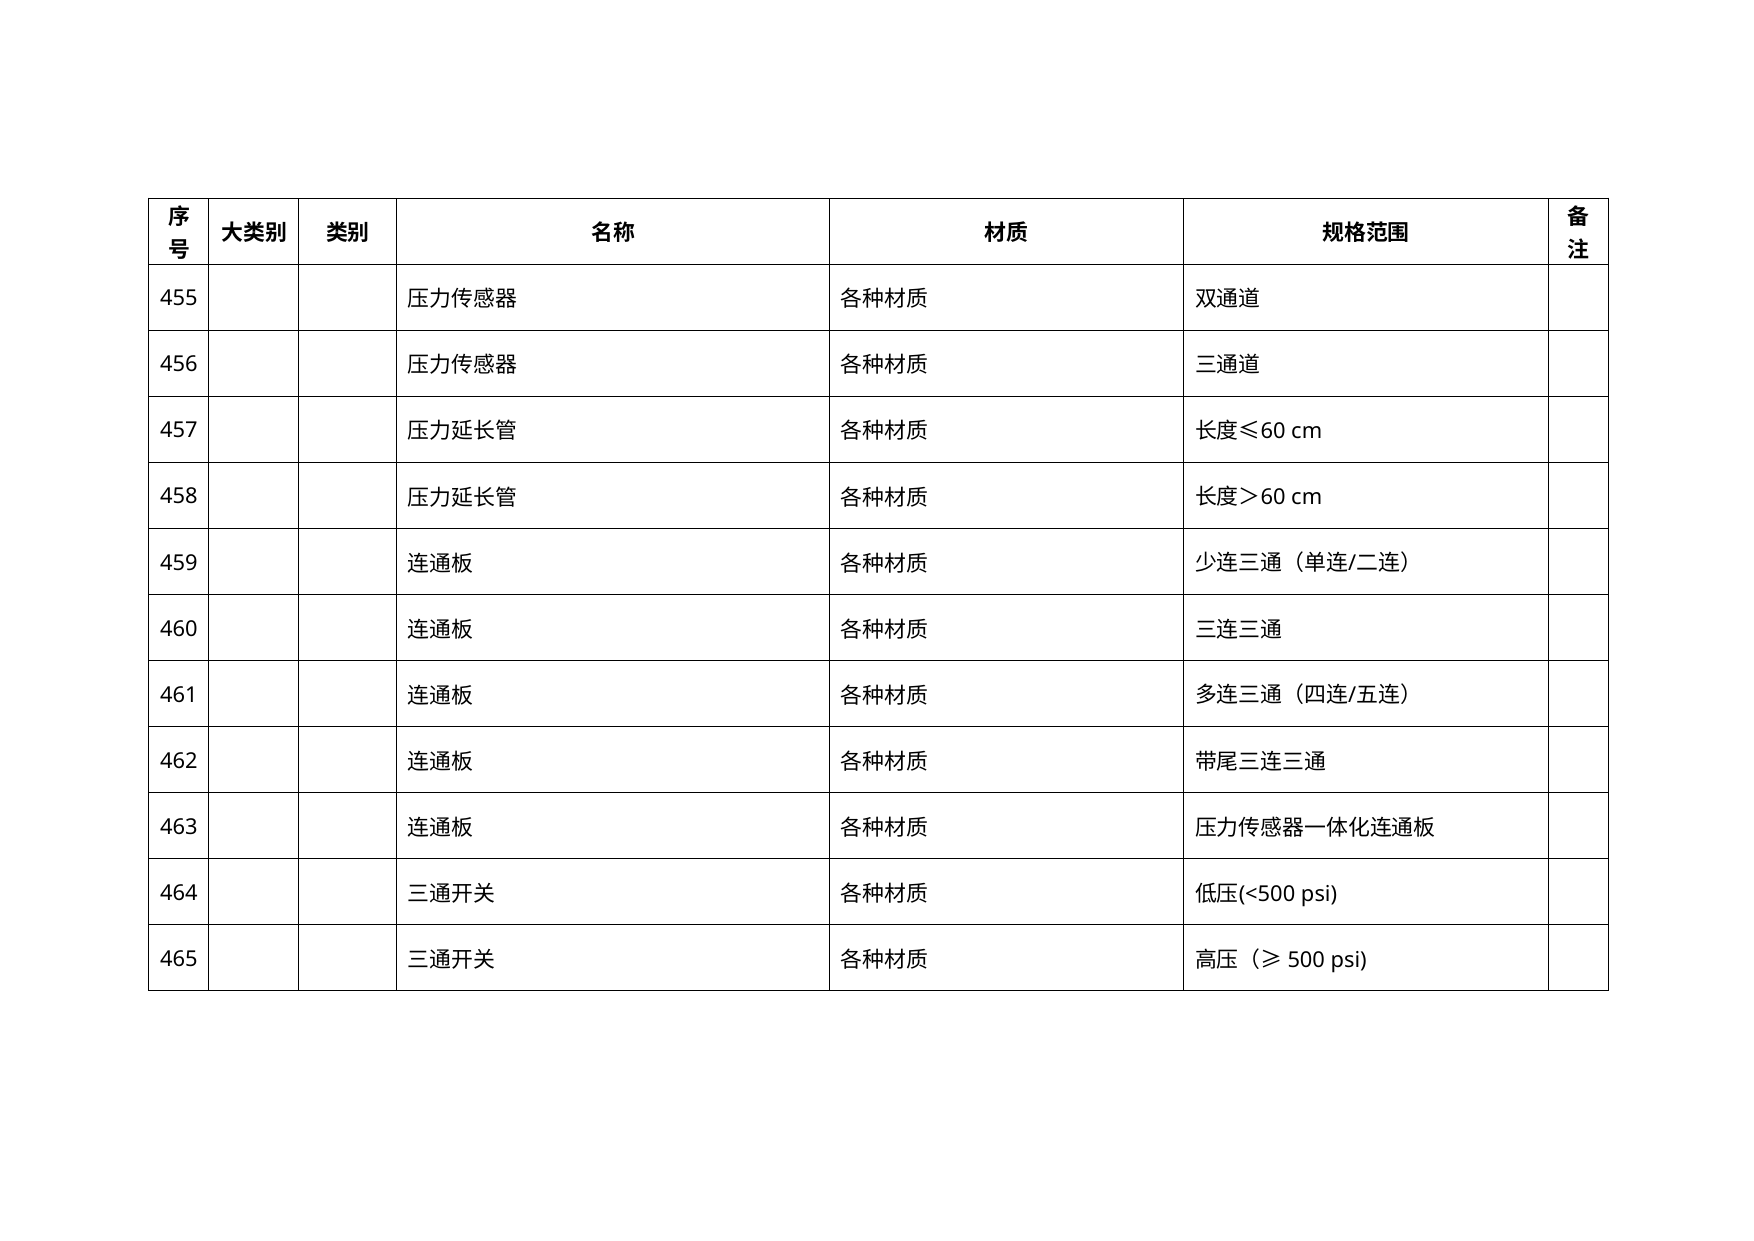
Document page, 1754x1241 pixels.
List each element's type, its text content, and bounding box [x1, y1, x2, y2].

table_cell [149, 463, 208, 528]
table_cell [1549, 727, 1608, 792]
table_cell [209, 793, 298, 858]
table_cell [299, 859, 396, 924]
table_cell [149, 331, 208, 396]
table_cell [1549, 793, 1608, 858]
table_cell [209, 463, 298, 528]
table_header 大类别 [209, 199, 298, 264]
table_header 类别 [299, 199, 396, 264]
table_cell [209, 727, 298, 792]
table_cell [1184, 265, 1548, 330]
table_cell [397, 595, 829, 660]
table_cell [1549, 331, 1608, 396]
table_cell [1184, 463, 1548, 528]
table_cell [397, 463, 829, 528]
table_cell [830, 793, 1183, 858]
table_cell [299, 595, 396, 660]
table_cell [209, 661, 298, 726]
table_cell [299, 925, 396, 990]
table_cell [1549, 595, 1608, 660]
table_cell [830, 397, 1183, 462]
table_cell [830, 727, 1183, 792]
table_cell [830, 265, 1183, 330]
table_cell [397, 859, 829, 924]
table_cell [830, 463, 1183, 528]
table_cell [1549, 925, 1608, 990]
table_header 备注 [1549, 199, 1608, 264]
table_header 序号 [149, 199, 208, 264]
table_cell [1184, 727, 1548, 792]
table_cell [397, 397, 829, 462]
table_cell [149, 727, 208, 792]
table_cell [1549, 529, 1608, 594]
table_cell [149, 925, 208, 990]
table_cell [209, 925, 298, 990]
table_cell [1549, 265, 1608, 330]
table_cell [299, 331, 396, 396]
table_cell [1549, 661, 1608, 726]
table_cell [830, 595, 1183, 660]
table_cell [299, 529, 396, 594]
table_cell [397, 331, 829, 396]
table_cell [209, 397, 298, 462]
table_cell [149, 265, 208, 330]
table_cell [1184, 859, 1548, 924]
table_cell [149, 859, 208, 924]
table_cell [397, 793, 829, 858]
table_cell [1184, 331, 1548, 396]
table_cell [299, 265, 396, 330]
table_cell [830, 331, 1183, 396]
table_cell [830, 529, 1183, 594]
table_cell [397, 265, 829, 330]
table_header 名称 [397, 199, 829, 264]
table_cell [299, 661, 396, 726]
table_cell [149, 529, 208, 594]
table_header 规格范围 [1184, 199, 1548, 264]
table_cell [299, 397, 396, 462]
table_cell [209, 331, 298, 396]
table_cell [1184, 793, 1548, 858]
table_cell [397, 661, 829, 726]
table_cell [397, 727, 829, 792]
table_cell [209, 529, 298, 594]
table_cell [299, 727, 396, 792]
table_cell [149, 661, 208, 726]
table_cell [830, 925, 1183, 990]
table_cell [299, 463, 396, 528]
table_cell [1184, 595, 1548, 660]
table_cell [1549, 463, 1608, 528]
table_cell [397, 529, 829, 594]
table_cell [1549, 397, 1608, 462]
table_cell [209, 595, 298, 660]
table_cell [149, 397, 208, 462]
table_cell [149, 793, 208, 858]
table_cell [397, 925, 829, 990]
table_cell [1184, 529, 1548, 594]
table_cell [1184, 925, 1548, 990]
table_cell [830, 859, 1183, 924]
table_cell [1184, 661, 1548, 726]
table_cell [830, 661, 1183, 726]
table_header 材质 [830, 199, 1183, 264]
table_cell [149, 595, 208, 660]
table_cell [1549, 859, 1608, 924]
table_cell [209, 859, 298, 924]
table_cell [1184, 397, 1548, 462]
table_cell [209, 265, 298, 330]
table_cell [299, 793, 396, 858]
